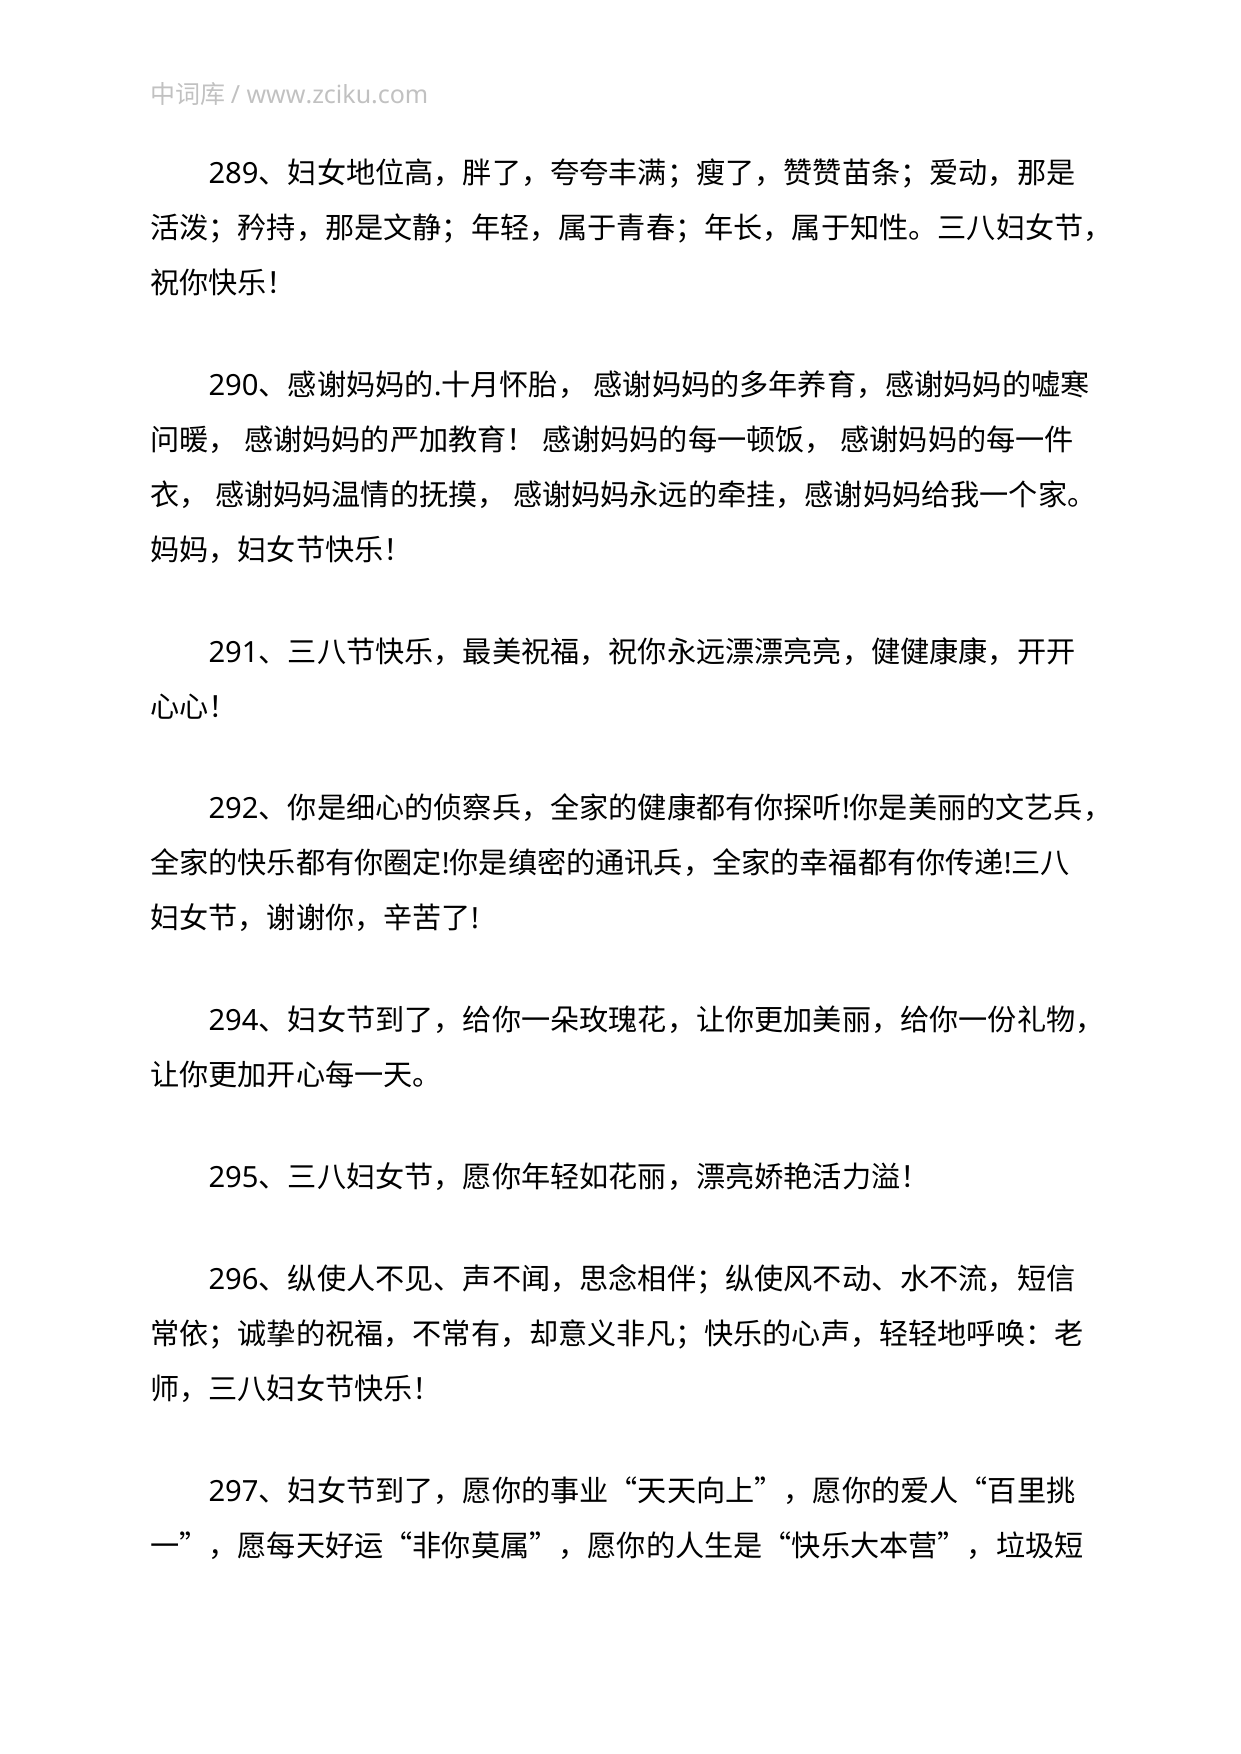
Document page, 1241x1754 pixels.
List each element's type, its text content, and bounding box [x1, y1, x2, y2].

text 296、纵使人不见、声不闻，思念相伴；纵使风不动、水不流，短信常依；诚挚的祝福，不常有，却意义非凡；快乐的心声，轻轻地呼唤：老师，三八妇女节快乐！ [150, 1256, 1090, 1408]
text 292、你是细心的侦察兵，全家的健康都有你探听!你是美丽的文艺兵，全家的快乐都有你圈定!你是缜密的通讯兵，全家的幸福都有你传递!三八妇女节，谢谢你，辛苦了! [150, 785, 1090, 937]
text 291、三八节快乐，最美祝福，祝你永远漂漂亮亮，健健康康，开开心心！ [150, 628, 1090, 726]
text 290、感谢妈妈的.十月怀胎， 感谢妈妈的多年养育，感谢妈妈的嘘寒问暖， 感谢妈妈的严加教育！ 感谢妈妈的每一顿饭， 感谢妈妈的每一件衣， 感谢妈妈温情的抚摸， 感谢妈妈永远的牵挂，感谢妈妈给我一个家。妈妈，妇女节快乐！ [150, 362, 1090, 569]
text 289、妇女地位高，胖了，夸夸丰满；瘦了，赞赞苗条；爱动，那是活泼；矜持，那是文静；年轻，属于青春；年长，属于知性。三八妇女节，祝你快乐！ [150, 150, 1090, 302]
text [150, 1467, 1090, 1565]
text 294、妇女节到了，给你一朵玫瑰花，让你更加美丽，给你一份礼物，让你更加开心每一天。 [150, 997, 1090, 1094]
text 295、三八妇女节，愿你年轻如花丽，漂亮娇艳活力溢！ [150, 1154, 1090, 1196]
